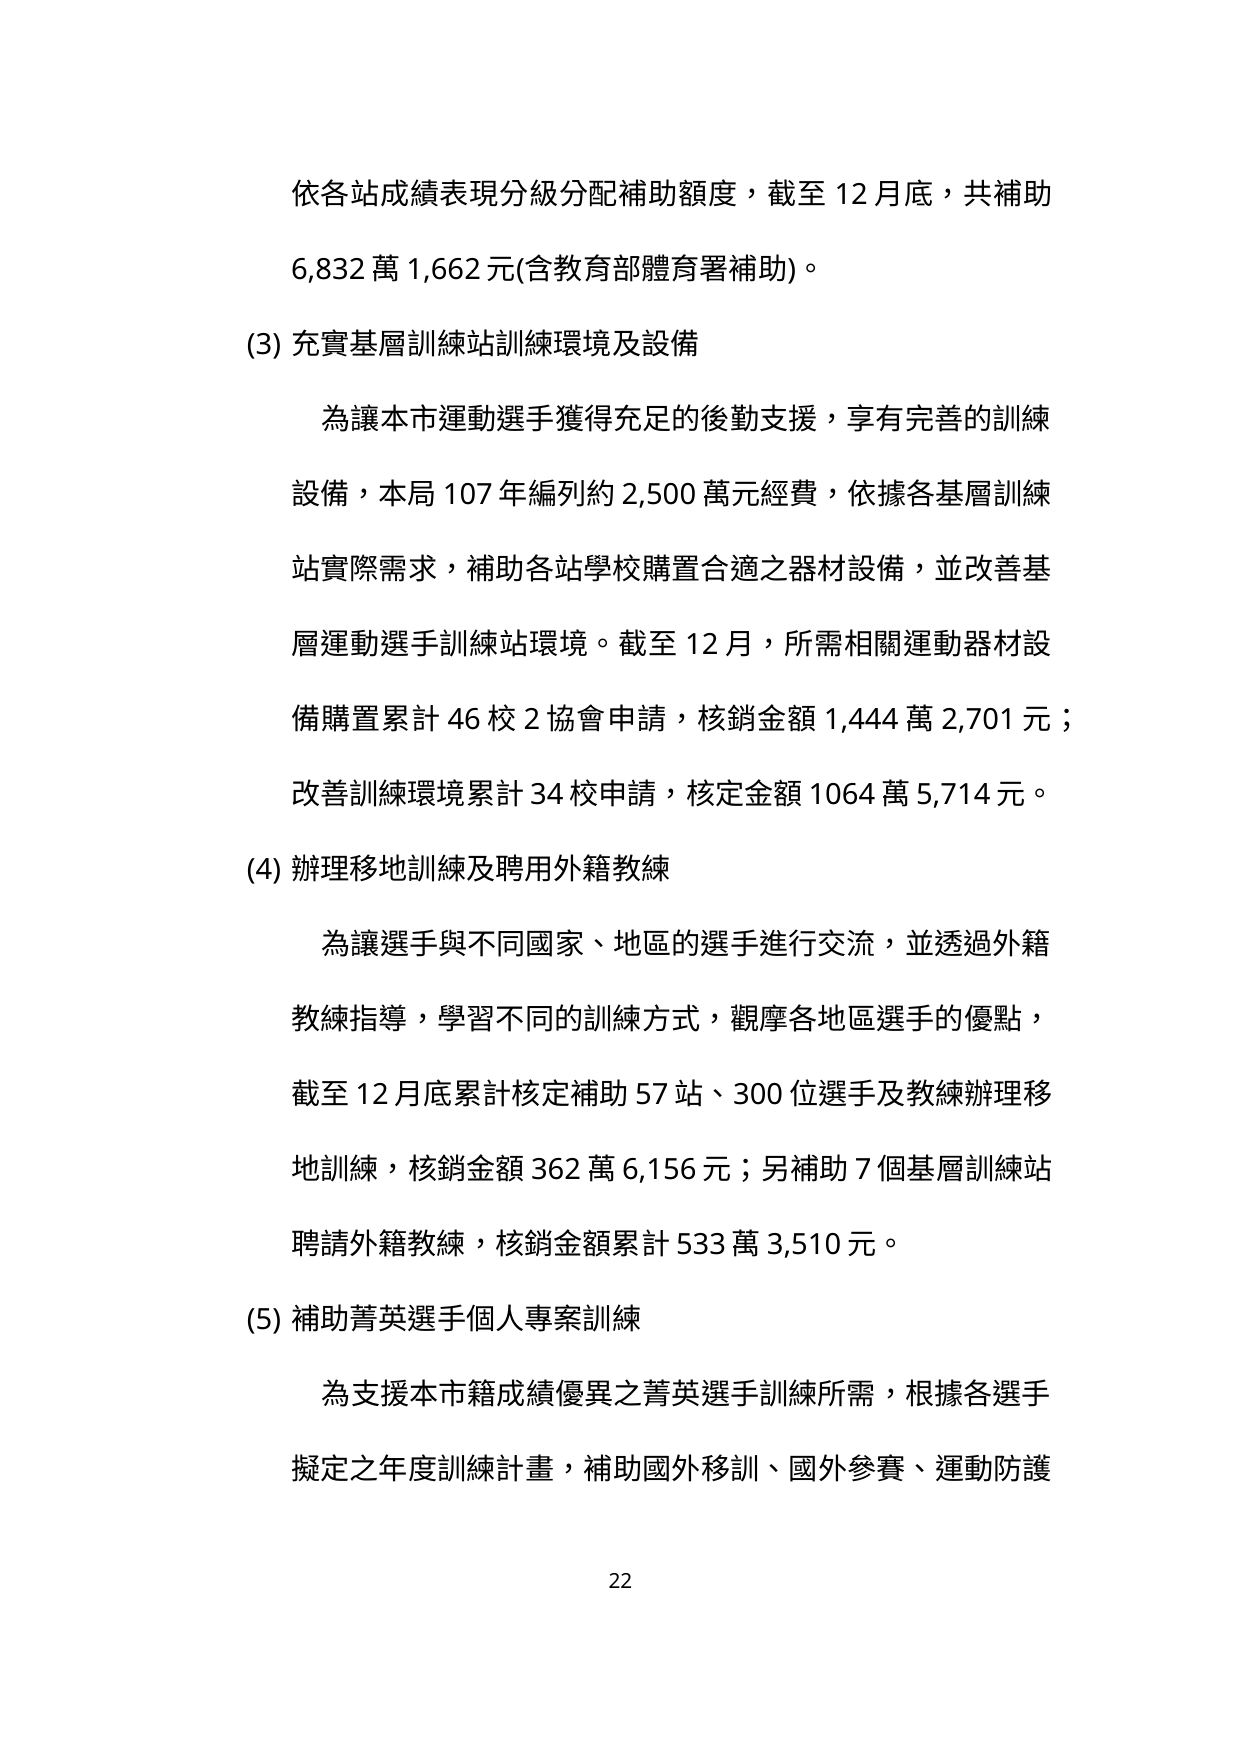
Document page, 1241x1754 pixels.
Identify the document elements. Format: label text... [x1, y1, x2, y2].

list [291, 1354, 1053, 1504]
text 為讓本市運動選手獲得充足的後勤支援，享有完善的訓練設備，本局107年編列約2,500萬元經費，依據各基層訓練站實際需求，補助各站學校購置合適之器材設備，並改善基層運動選手訓練站環境。截至12月，所需相關運動器材設備購置累計46校2協會申請，核銷金額1,444萬2,701元；改善訓練環境累計34校申請，核定金額1064萬5,714元。 [291, 379, 1053, 829]
list 補助菁英選手個人專案訓練 [247, 1279, 1053, 1354]
list 辦理移地訓練及聘用外籍教練 [247, 829, 1053, 904]
list 充實基層訓練站訓練環境及設備 [247, 304, 1053, 379]
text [291, 154, 1053, 304]
text 為讓選手與不同國家、地區的選手進行交流，並透過外籍教練指導，學習不同的訓練方式，觀摩各地區選手的優點，截至12月底累計核定補助57站、300位選手及教練辦理移地訓練，核銷金額362萬6,156元；另補助7個基層訓練站聘請外籍教練，核銷金額累計533萬3,510元。 [291, 904, 1053, 1279]
